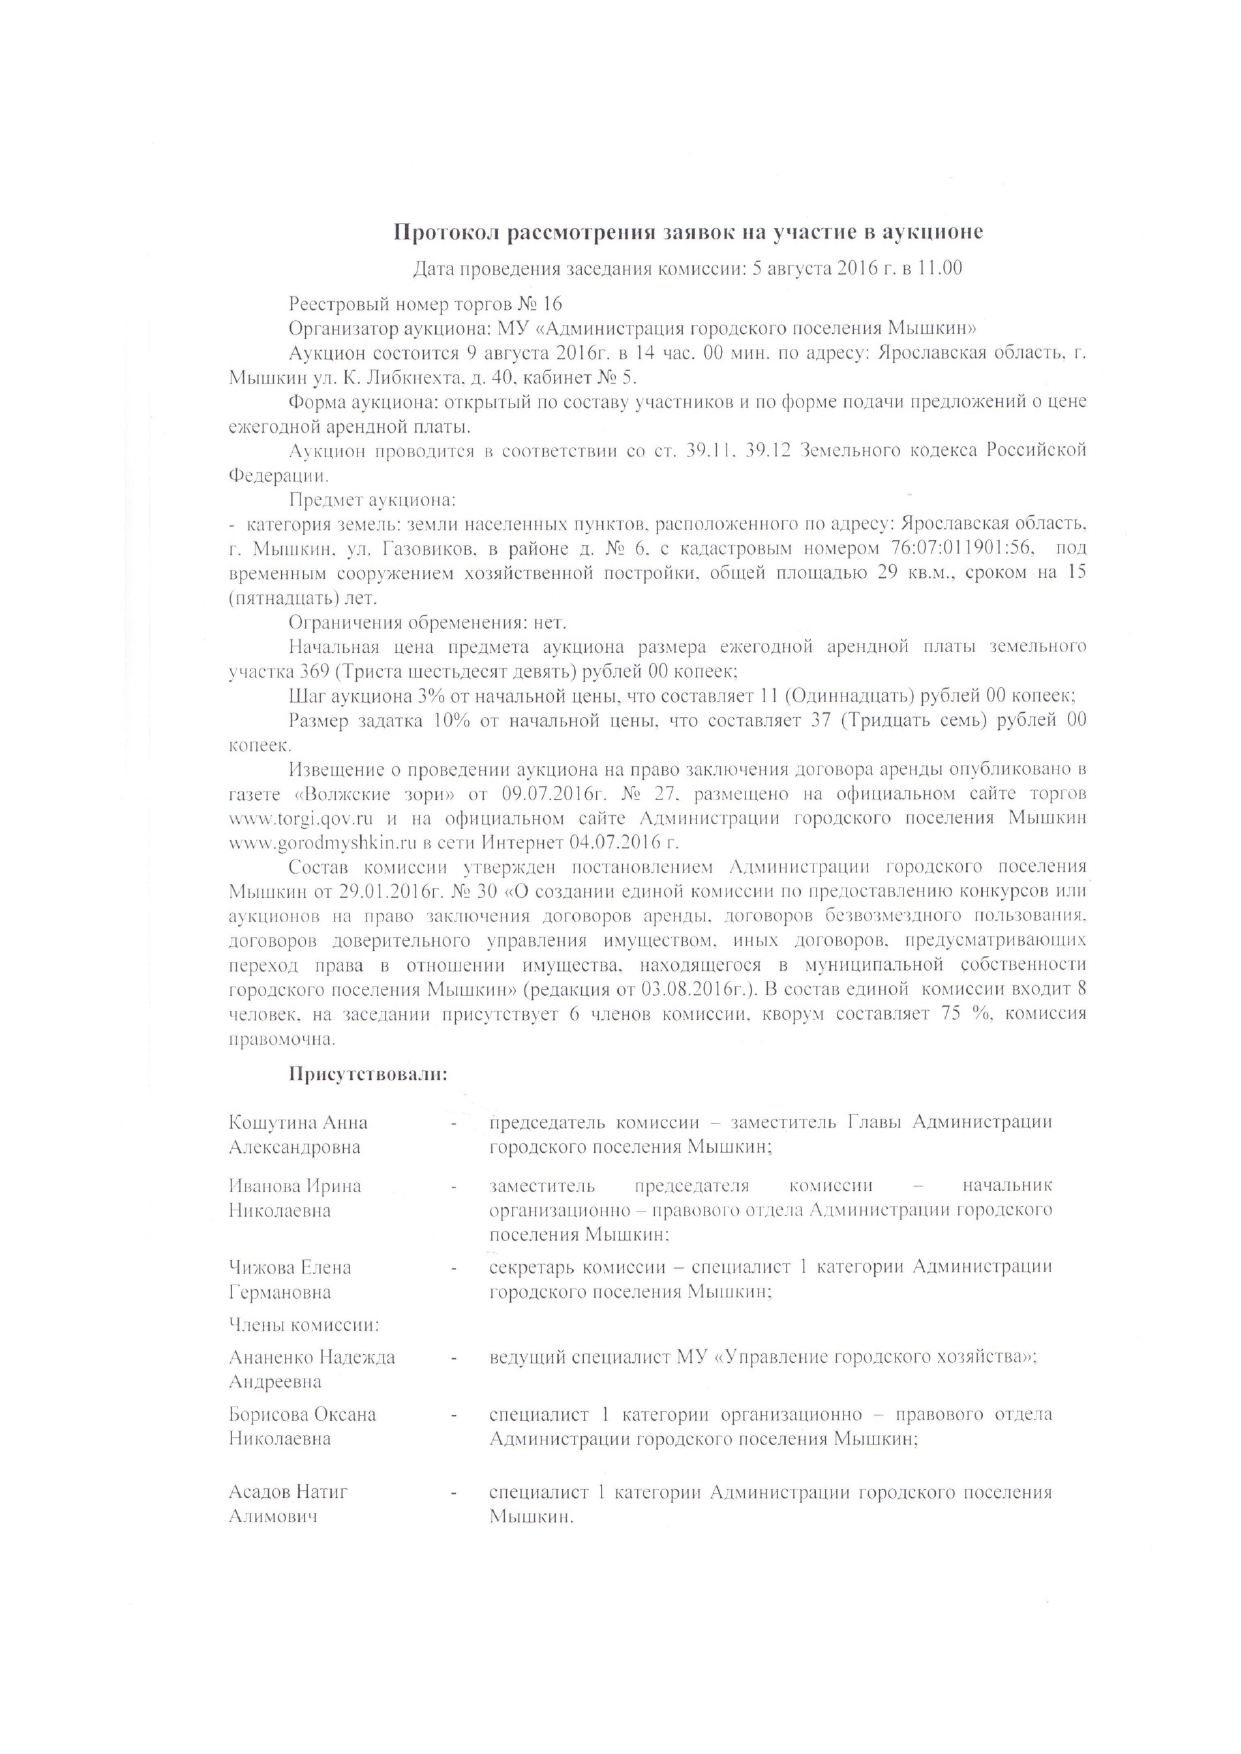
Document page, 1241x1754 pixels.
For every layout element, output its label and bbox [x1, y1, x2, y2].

picture [118, 118, 1163, 1612]
